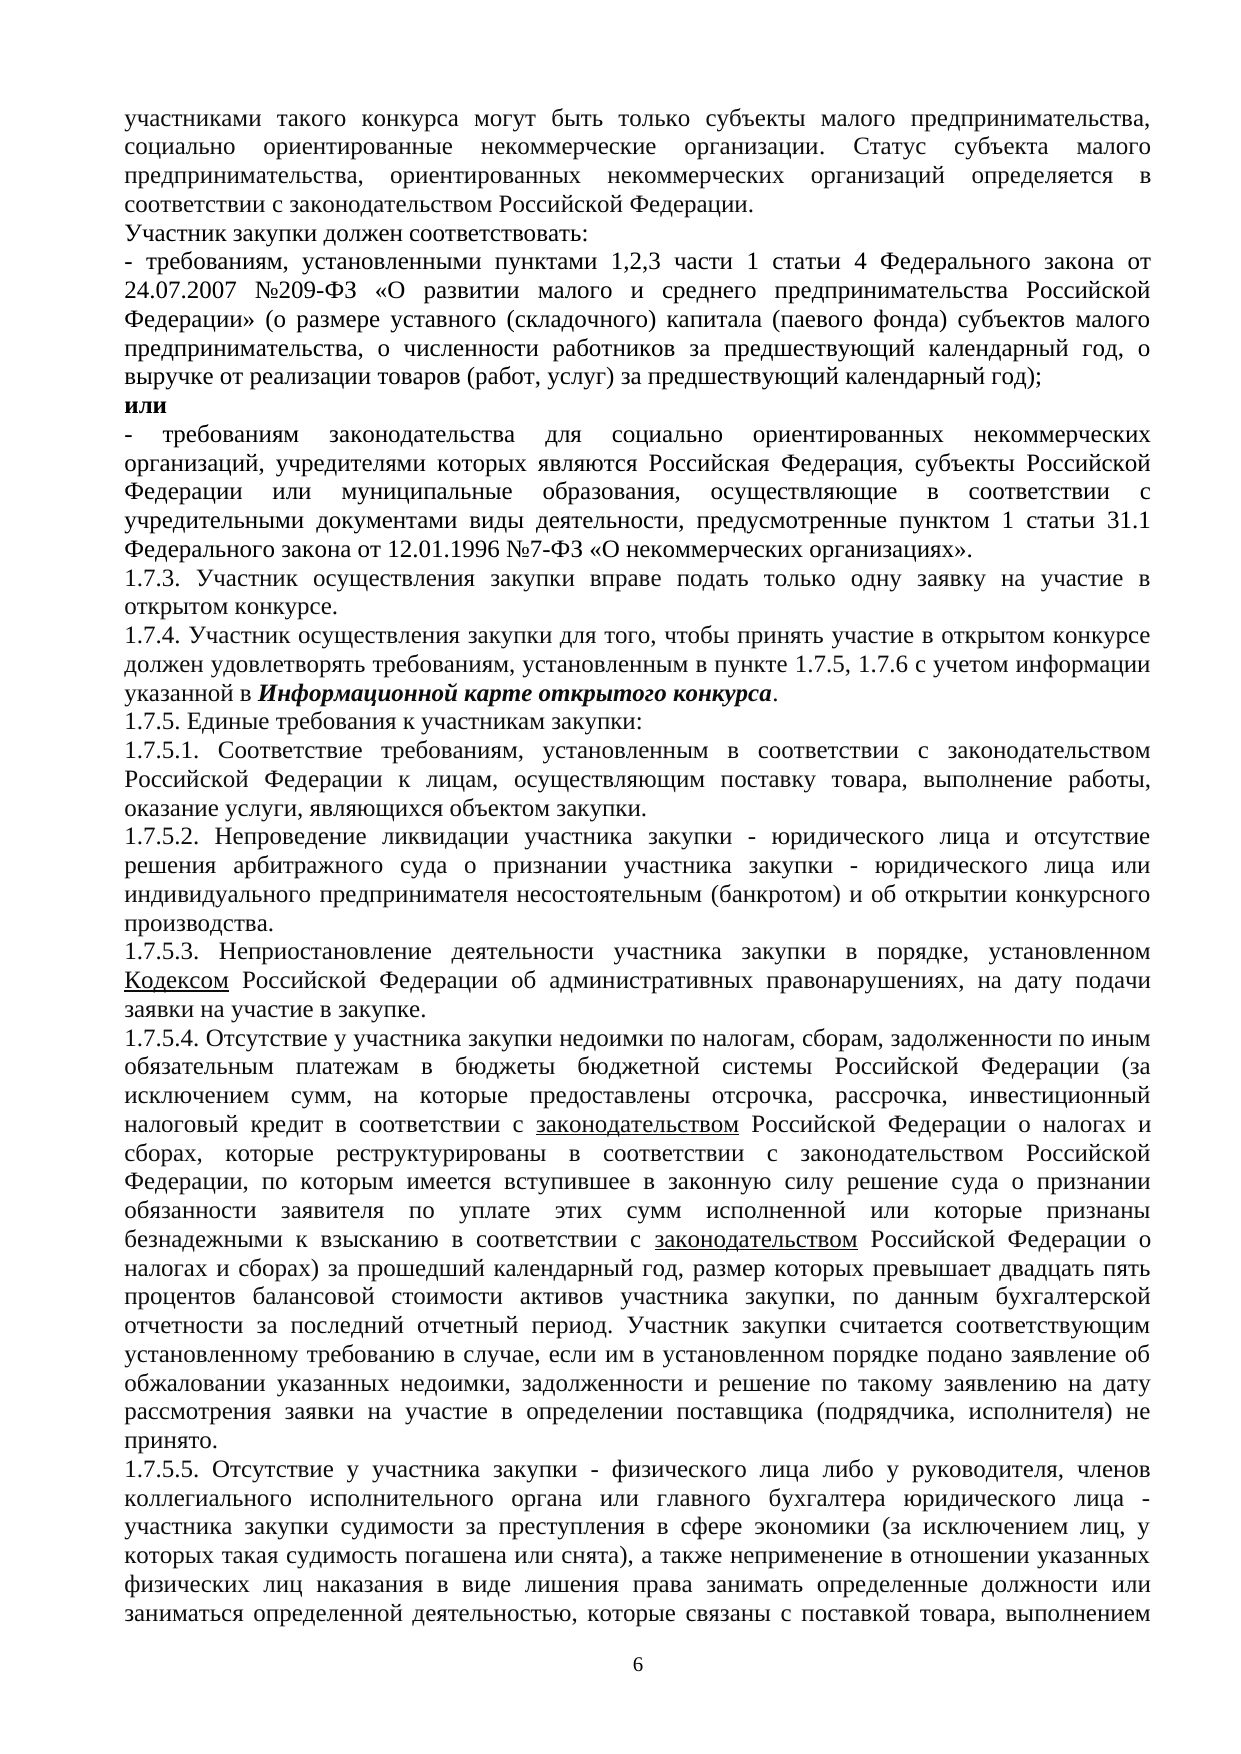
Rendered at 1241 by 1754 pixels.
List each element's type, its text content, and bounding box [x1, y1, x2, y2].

text 1.7.3. Участник осуществления закупки вправе подать только одну заявку на участие в открытом конкурсе. [124, 563, 1152, 620]
text или [124, 390, 1152, 419]
text - требованиям, установленными пунктами 1,2,3 части 1 статьи 4 Федерального закона от 24.07.2007 №209-ФЗ «О развитии малого и среднего предпринимательства Российской Федерации» (о размере уставного (складочного) капитала (паевого фонда) субъектов малого предпринимательства, о численности работников за предшествующий календарный год, о выручке от реализации товаров (работ, услуг) за предшествующий календарный год); [124, 246, 1152, 390]
text 1.7.5.1. Соответствие требованиям, установленным в соответствии с законодательством Российской Федерации к лицам, осуществляющим поставку товара, выполнение работы, оказание услуги, являющихся объектом закупки. [124, 735, 1152, 821]
text 1.7.5. Единые требования к участникам закупки: [124, 706, 1152, 735]
text 1.7.5.3. Неприостановление деятельности участника закупки в порядке, установленном Кодексом Российской Федерации об административных правонарушениях, на дату подачи заявки на участие в закупке. [124, 936, 1152, 1023]
text 1.7.5.2. Непроведение ликвидации участника закупки - юридического лица и отсутствие решения арбитражного суда о признании участника закупки - юридического лица или индивидуального предпринимателя несостоятельным (банкротом) и об открытии конкурсного производства. [124, 821, 1152, 936]
text 1.7.5.4. Отсутствие у участника закупки недоимки по налогам, сборам, задолженности по иным обязательным платежам в бюджеты бюджетной системы Российской Федерации (за исключением сумм, на которые предоставлены отсрочка, рассрочка, инвестиционный налоговый кредит в соответствии с законодательством Российской Федерации о налогах и сборах, которые реструктурированы в соответствии с законодательством Российской Федерации, по которым имеется вступившее в законную силу решение суда о признании обязанности заявителя по уплате этих сумм исполненной или которые признаны безнадежными к взысканию в соответствии с законодательством Российской Федерации о налогах и сборах) за прошедший календарный год, размер которых превышает двадцать пять процентов балансовой стоимости активов участника закупки, по данным бухгалтерской отчетности за последний отчетный период. Участник закупки считается соответствующим установленному требованию в случае, если им в установленном порядке подано заявление об обжаловании указанных недоимки, задолженности и решение по такому заявлению на дату рассмотрения заявки на участие в определении поставщика (подрядчика, исполнителя) не принято. [124, 1023, 1152, 1454]
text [124, 1454, 1152, 1626]
text 1.7.4. Участник осуществления закупки для того, чтобы принять участие в открытом конкурсе должен удовлетворять требованиям, установленным в пункте 1.7.5, 1.7.6 с учетом информации указанной в Информационной карте открытого конкурса. [124, 620, 1152, 706]
text - требованиям законодательства для социально ориентированных некоммерческих организаций, учредителями которых являются Российская Федерация, субъекты Российской Федерации или муниципальные образования, осуществляющие в соответствии с учредительными документами виды деятельности, предусмотренные пунктом 1 статьи 31.1 Федерального закона от 12.01.1996 №7-ФЗ «О некоммерческих организациях». [124, 419, 1152, 563]
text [124, 103, 1152, 218]
text Участник закупки должен соответствовать: [124, 218, 1152, 246]
